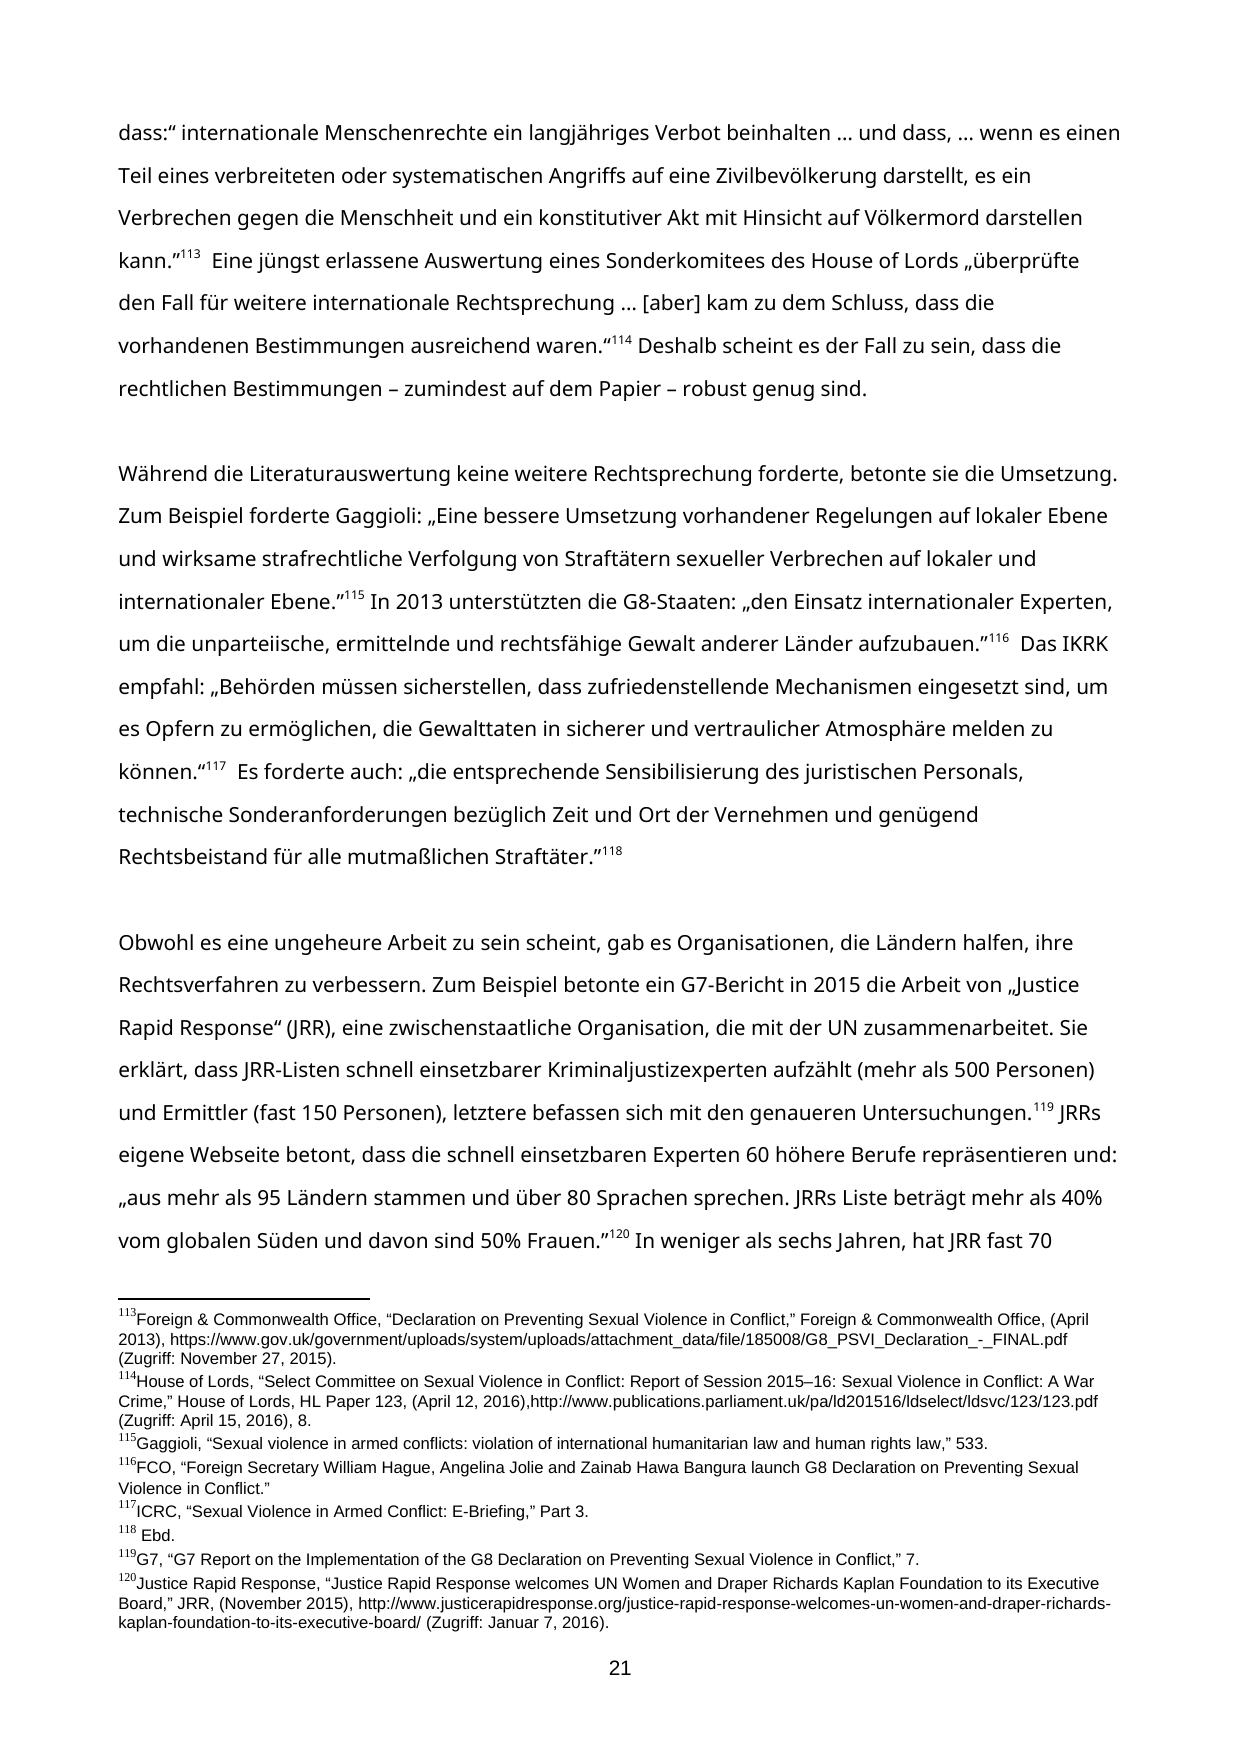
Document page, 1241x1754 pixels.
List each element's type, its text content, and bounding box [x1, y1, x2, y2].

text Während die Literaturauswertung keine weitere Rechtsprechung forderte, betonte sie die Umsetzung. Zum Beispiel forderte Gaggioli: „Eine bessere Umsetzung vorhandener Regelungen auf lokaler Ebene und wirksame strafrechtliche Verfolgung von Straftätern sexueller Verbrechen auf lokaler und internationaler Ebene.” In 2013 unterstützten die G8-Staaten: „den Einsatz internationaler Experten, um die unparteiische, ermittelnde und rechtsfähige Gewalt anderer Länder aufzubauen.” Das IKRK empfahl: „Behörden müssen sicherstellen, dass zufriedenstellende Mechanismen eingesetzt sind, um es Opfern zu ermöglichen, die Gewalttaten in sicherer und vertraulicher Atmosphäre melden zu können.“ Es forderte auch: „die entsprechende Sensibilisierung des juristischen Personals, technische Sonderanforderungen bezüglich Zeit und Ort der Vernehmen und genügend Rechtsbeistand für alle mutmaßlichen Straftäter.” [118, 459, 1122, 871]
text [118, 928, 1122, 1254]
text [118, 118, 1122, 402]
